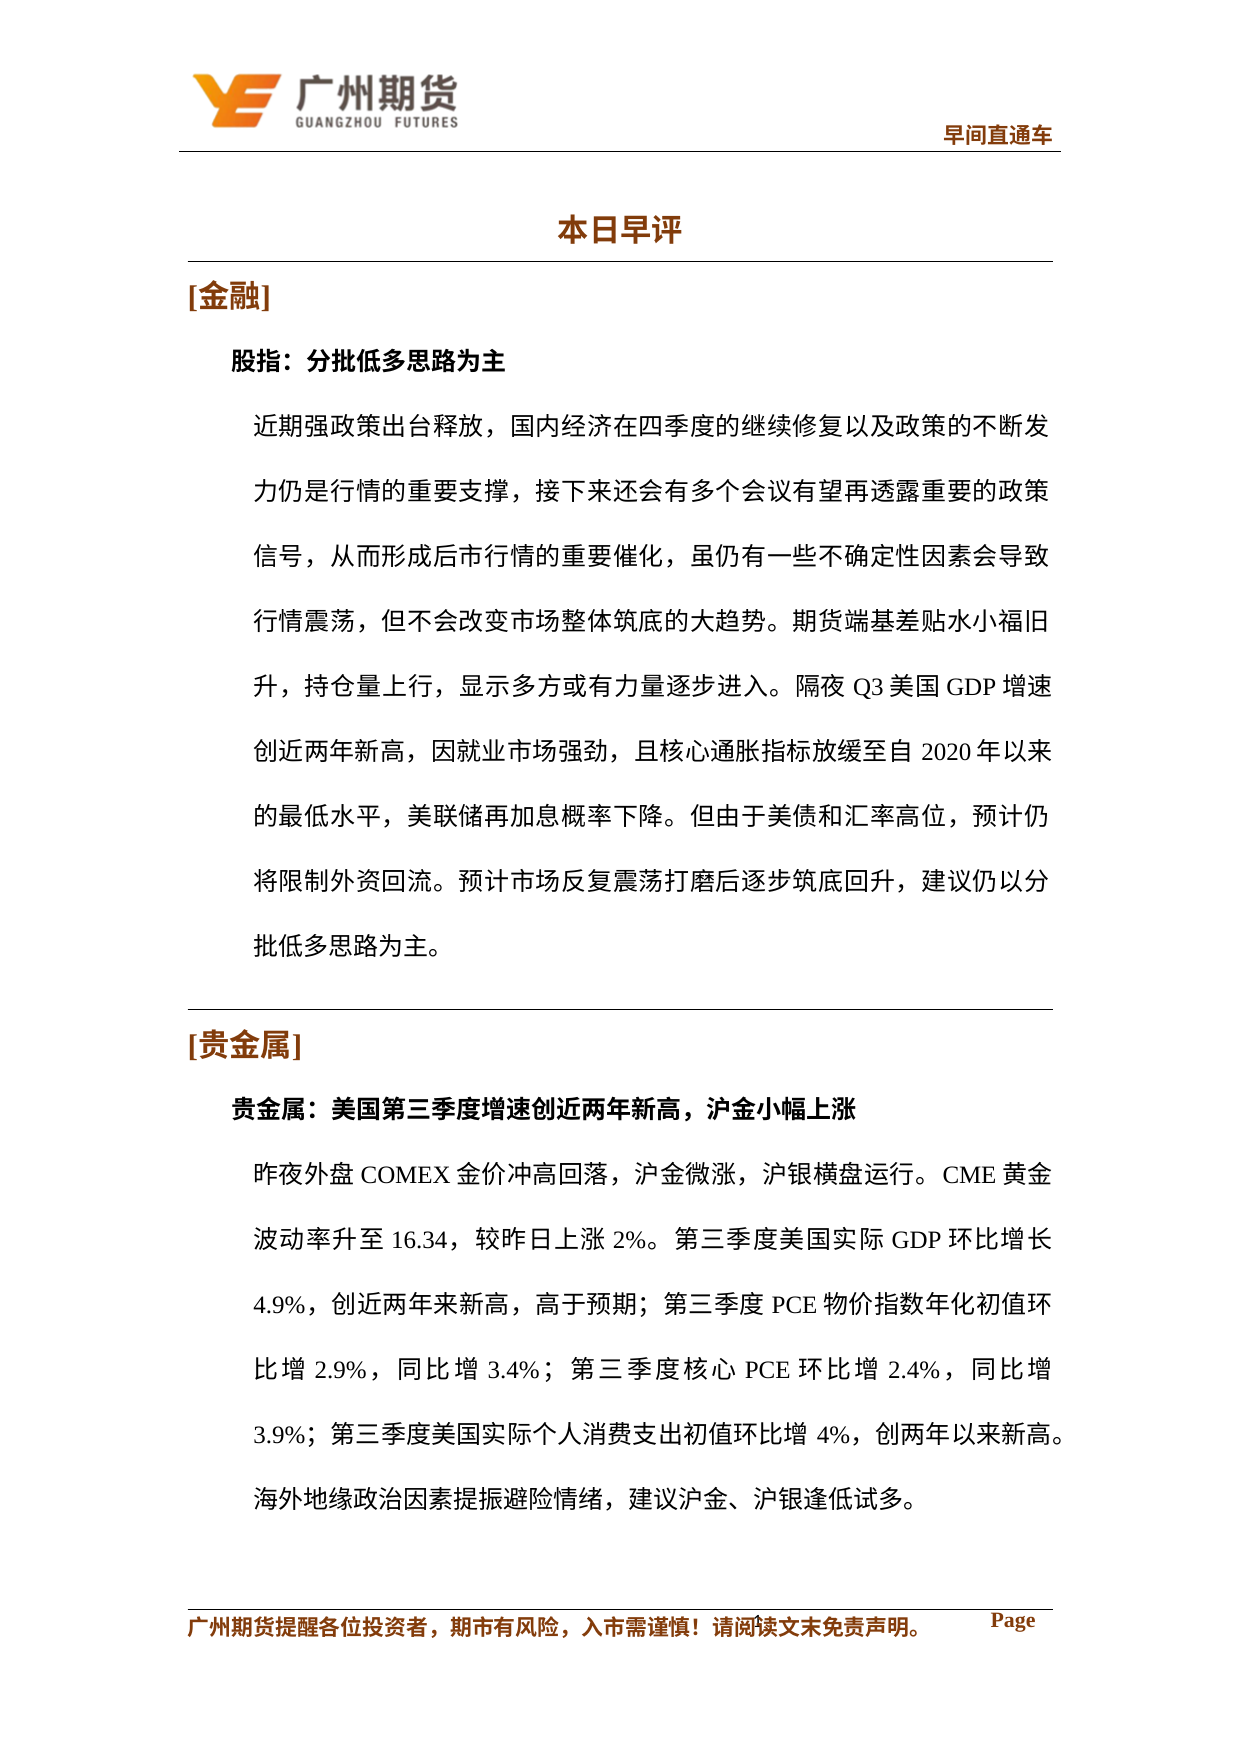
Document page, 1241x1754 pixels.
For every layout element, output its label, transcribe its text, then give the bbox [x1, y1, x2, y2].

text 本日早评 [187, 196, 1053, 261]
text 股指：分批低多思路为主 [231, 327, 1053, 392]
text 昨夜外盘COMEX金价冲高回落，沪金微涨，沪银横盘运行。CME黄金波动率升至16.34，较昨日上涨2%。第三季度美国实际GDP环比增长4.9%，创近两年来新高，高于预期；第三季度PCE物价指数年化初值环比增2.9%，同比增3.4%；第三季度核心PCE环比增2.4%，同比增3.9%；第三季度美国实际个人消费支出初值环比增4%，创两年以来新高。海外地缘政治因素提振避险情绪，建议沪金、沪银逢低试多。 [253, 1140, 1053, 1530]
text 贵金属：美国第三季度增速创近两年新高，沪金小幅上涨 [231, 1075, 1053, 1140]
text 近期强政策出台释放，国内经济在四季度的继续修复以及政策的不断发力仍是行情的重要支撑，接下来还会有多个会议有望再透露重要的政策信号，从而形成后市行情的重要催化，虽仍有一些不确定性因素会导致行情震荡，但不会改变市场整体筑底的大趋势。期货端基差贴水小福旧升，持仓量上行，显示多方或有力量逐步进入。隔夜Q3美国GDP增速创近两年新高，因就业市场强劲，且核心通胀指标放缓至自2020年以来的最低水平，美联储再加息概率下降。但由于美债和汇率高位，预计仍将限制外资回流。预计市场反复震荡打磨后逐步筑底回升，建议仍以分批低多思路为主。 [253, 392, 1053, 977]
text [贵金属] [187, 1010, 1053, 1075]
text [金融] [187, 262, 1053, 327]
picture [187, 61, 479, 139]
